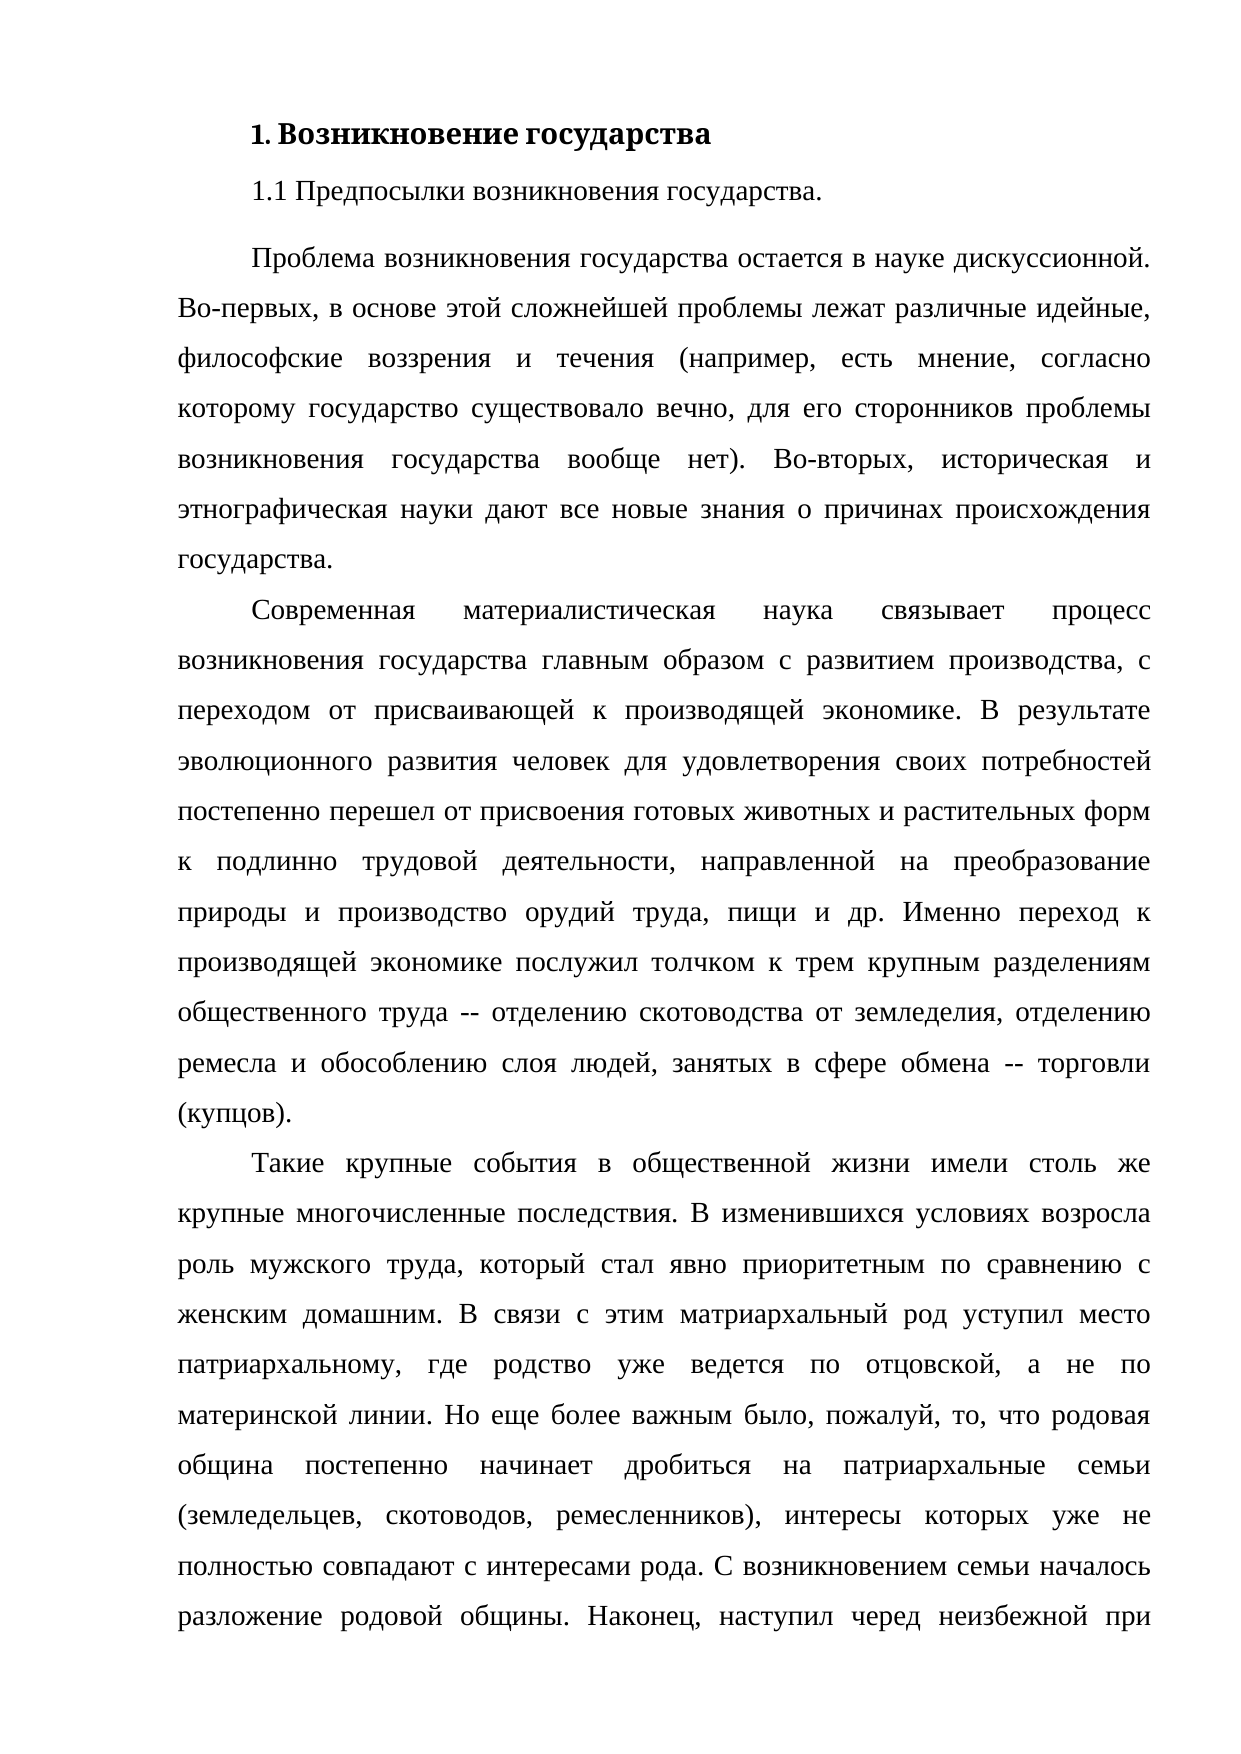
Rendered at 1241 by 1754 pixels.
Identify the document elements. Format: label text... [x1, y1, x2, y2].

text Проблема возникновения государства остается в науке дискуссионной. Во-первых, в основе этой сложнейшей проблемы лежат различные идейные, философские воззрения и течения (например, есть мнение, согласно которому государство существовало вечно, для его сторонников проблемы возникновения государства вообще нет). Во-вторых, историческая и этнографическая науки дают все новые знания о причинах происхождения государства. [177, 240, 1152, 575]
text Современная материалистическая наука связывает процесс возникновения государства главным образом с развитием производства, с переходом от присваивающей к производящей экономике. В результате эволюционного развития человек для удовлетворения своих потребностей постепенно перешел от присвоения готовых животных и растительных форм к подлинно трудовой деятельности, направленной на преобразование природы и производство орудий труда, пищи и др. Именно переход к производящей экономике послужил толчком к трем крупным разделениям общественного труда -- отделению скотоводства от земледелия, отделению ремесла и обособлению слоя людей, занятых в сфере обмена -- торговли (купцов). [177, 592, 1152, 1128]
subtitle 1.1 Предпосылки возникновения государства. [177, 173, 1152, 206]
subtitle 1. Возникновение государства [177, 118, 1152, 152]
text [177, 1145, 1152, 1632]
